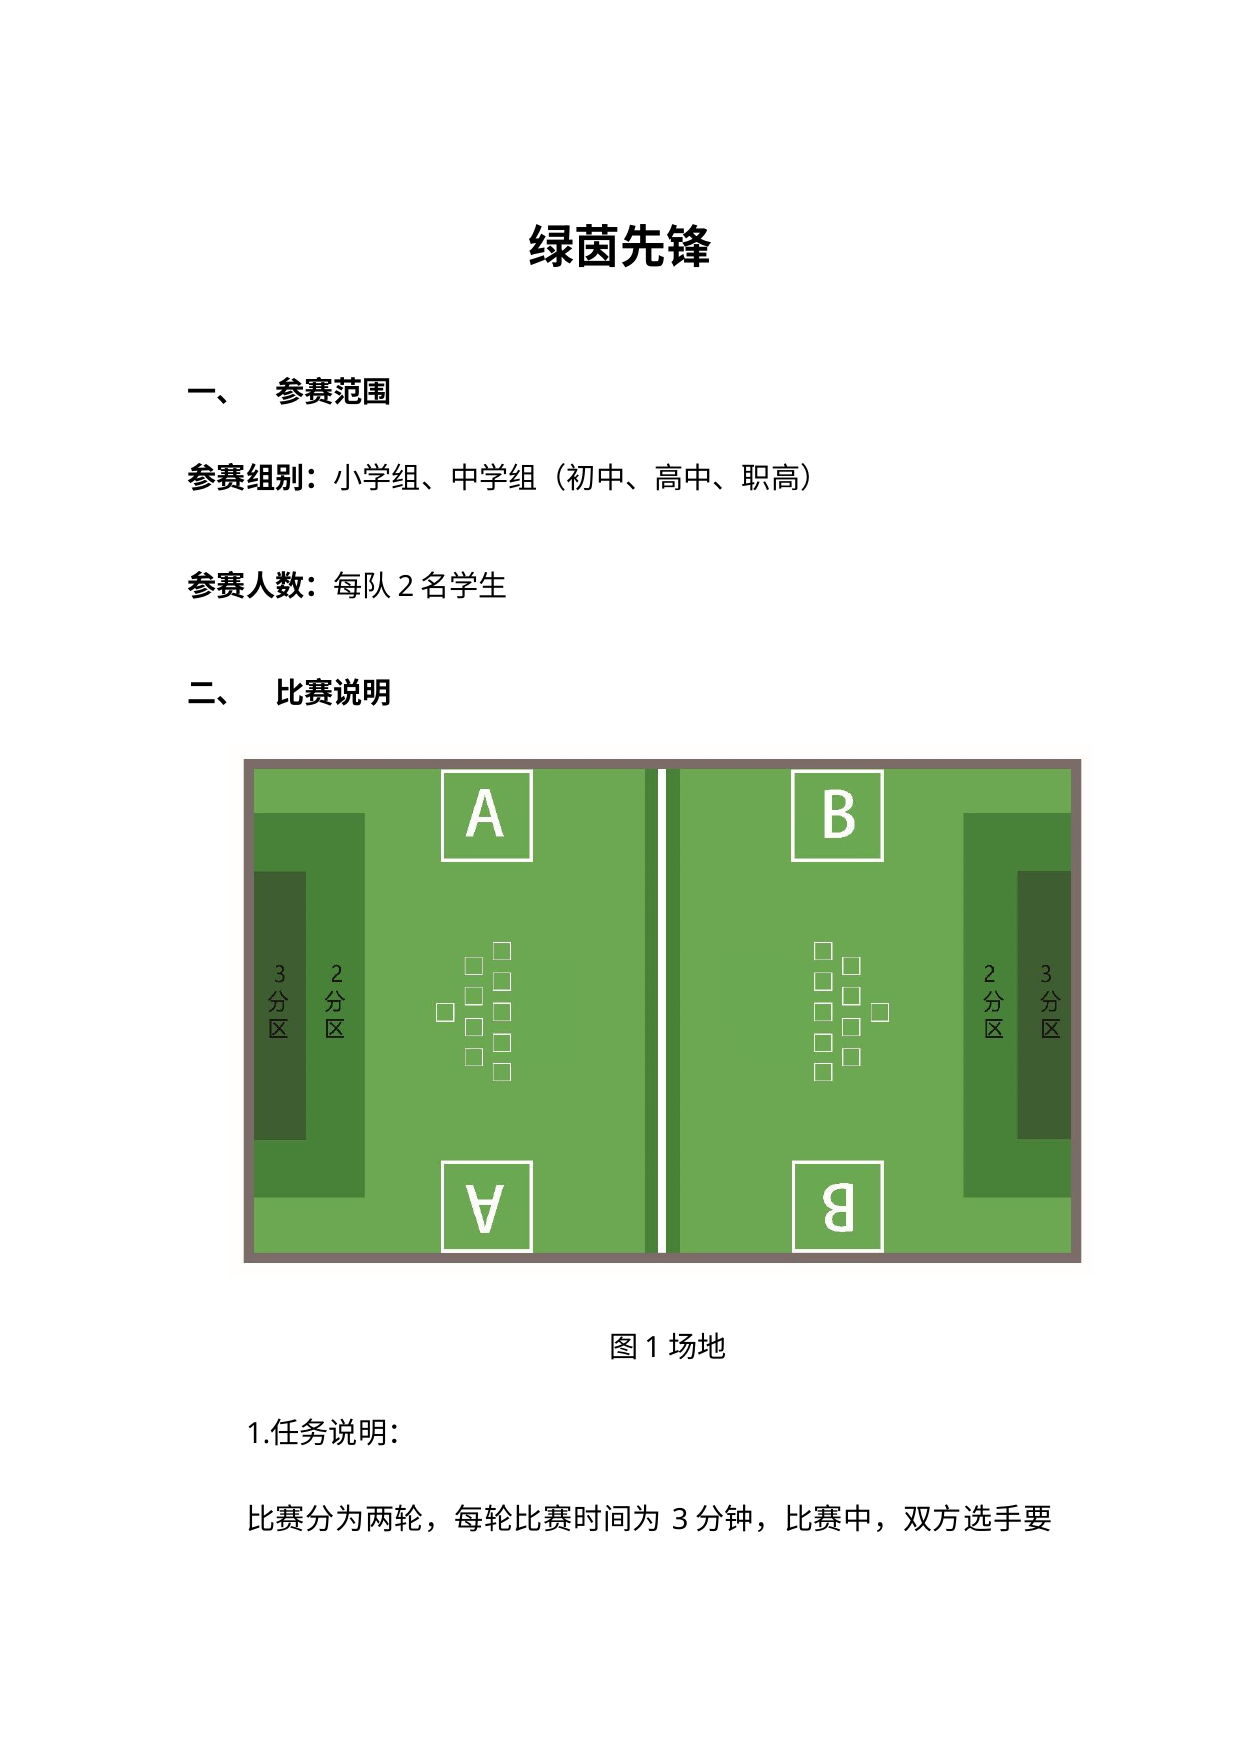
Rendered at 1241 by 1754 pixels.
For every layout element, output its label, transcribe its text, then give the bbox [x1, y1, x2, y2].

picture [229, 744, 1095, 1277]
text 图1 场地 [225, 1312, 1053, 1377]
subtitle 绿茵先锋 [187, 194, 1053, 292]
text 参赛人数：每队2名学生 [187, 551, 1053, 616]
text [187, 1484, 1053, 1549]
list 参赛范围 [187, 358, 1053, 423]
text 参赛组别：小学组、中学组（初中、高中、职高） [187, 444, 1053, 509]
text 1.任务说明： [187, 1398, 1053, 1463]
list 比赛说明 [187, 658, 1053, 723]
